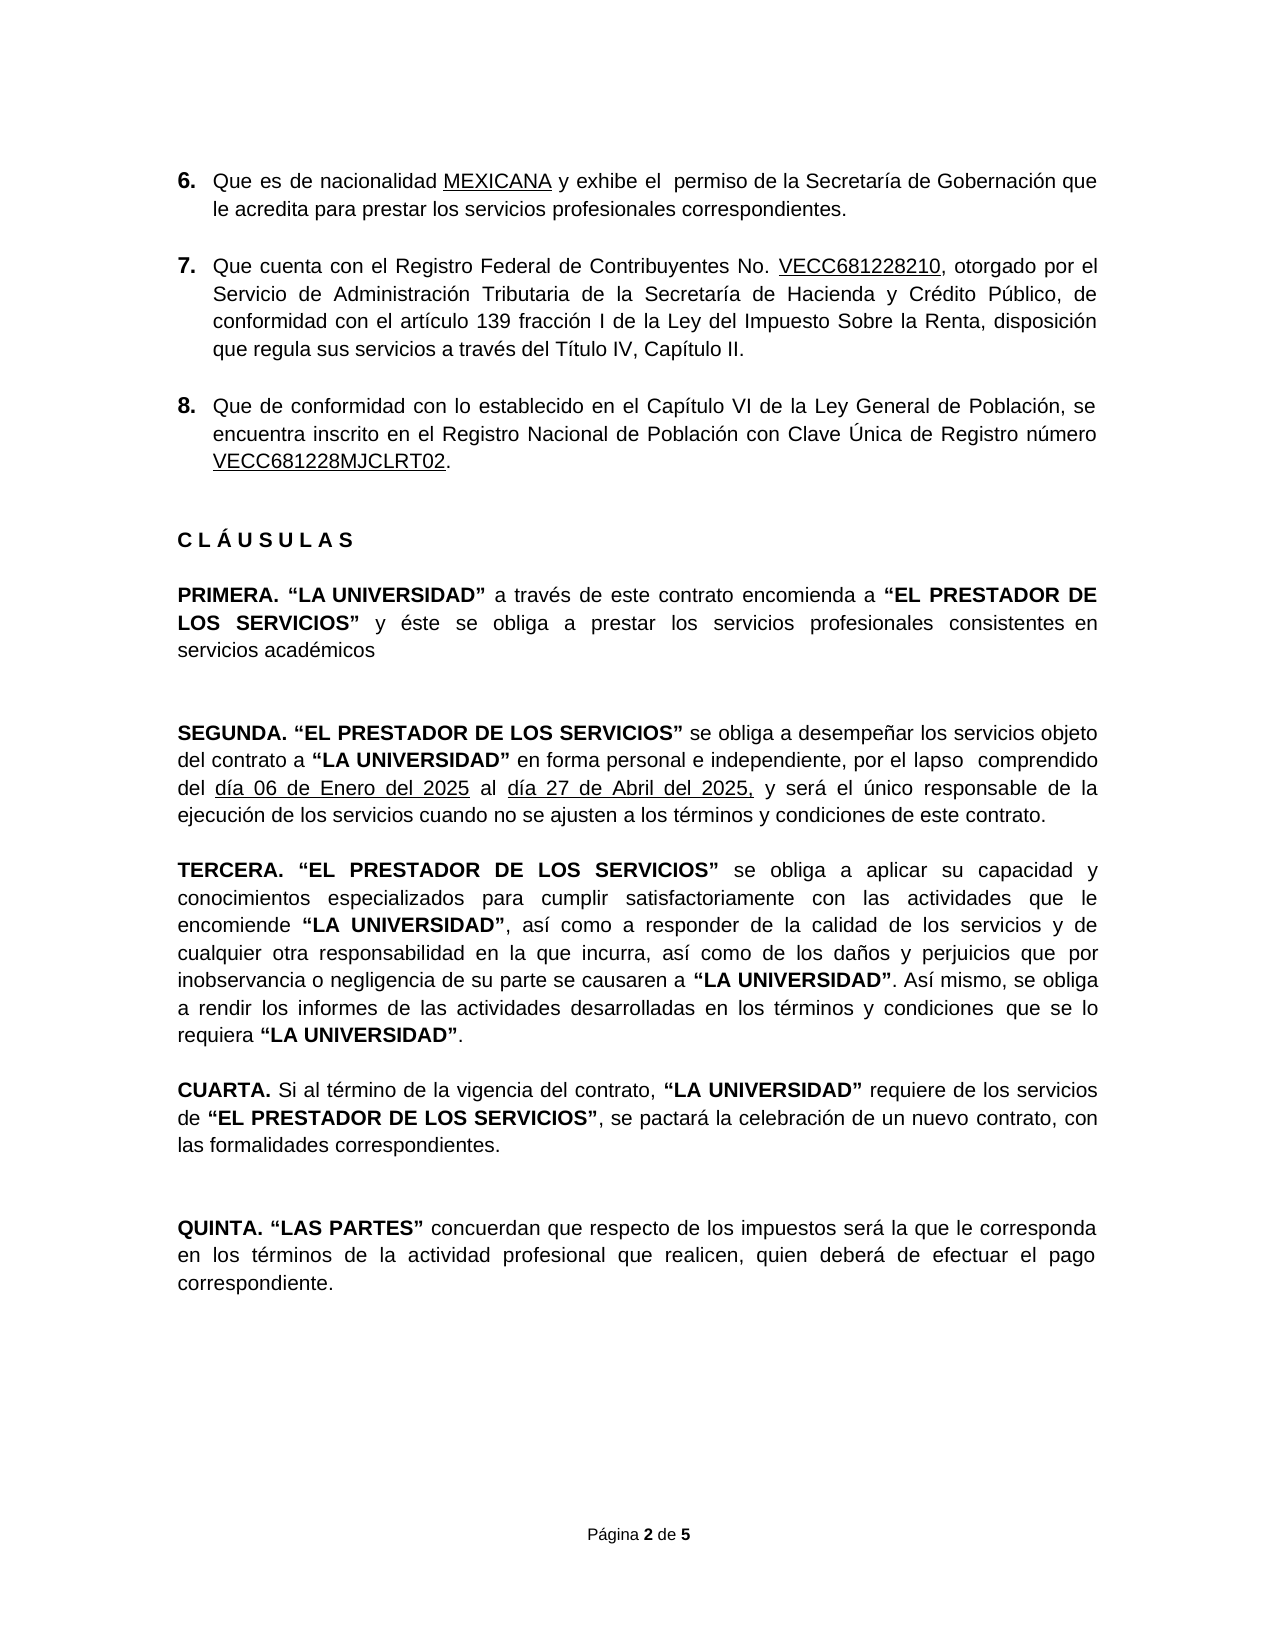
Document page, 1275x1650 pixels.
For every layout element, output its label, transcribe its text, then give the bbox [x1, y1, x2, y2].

subtitle C L Á U S U L A S [177, 528, 1098, 552]
text SEGUNDA. “EL PRESTADOR DE LOS SERVICIOS” se obliga a desempeñar los servicios objeto del contrato a “LA UNIVERSIDAD” en forma personal e independiente, por el lapso comprendido del día 06 de Enero del 2025 al día 27 de Abril del 2025, y será el único responsable de la ejecución de los servicios cuando no se ajusten a los términos y condiciones de este contrato. [177, 721, 1098, 827]
text QUINTA. “LAS PARTES” concuerdan que respecto de los impuestos será la que le corresponda en los términos de la actividad profesional que realicen, quien deberá de efectuar el pago correspondiente. [177, 1216, 1098, 1295]
text PRIMERA. “LA UNIVERSIDAD” a través de este contrato encomienda a “EL PRESTADOR DE LOS SERVICIOS” y éste se obliga a prestar los servicios profesionales consistentes en servicios académicos [177, 583, 1098, 662]
list Que de conformidad con lo establecido en el Capítulo VI de la Ley General de Población, se encuentra inscrito en el Registro Nacional de Población con Clave Única de Registro número VECC681228MJCLRT02. [177, 392, 1098, 473]
text CUARTA. Si al término de la vigencia del contrato, “LA UNIVERSIDAD” requiere de los servicios de “EL PRESTADOR DE LOS SERVICIOS”, se pactará la celebración de un nuevo contrato, con las formalidades correspondientes. [177, 1078, 1098, 1157]
list Que es de nacionalidad MEXICANA y exhibe el permiso de la Secretaría de Gobernación que le acredita para prestar los servicios profesionales correspondientes. [177, 167, 1098, 221]
text TERCERA. “EL PRESTADOR DE LOS SERVICIOS” se obliga a aplicar su capacidad y conocimientos especializados para cumplir satisfactoriamente con las actividades que le encomiende “LA UNIVERSIDAD”, así como a responder de la calidad de los servicios y de cualquier otra responsabilidad en la que incurra, así como de los daños y perjuicios que por inobservancia o negligencia de su parte se causaren a “LA UNIVERSIDAD”. Así mismo, se obliga a rendir los informes de las actividades desarrolladas en los términos y condiciones que se lo requiera “LA UNIVERSIDAD”. [177, 858, 1098, 1047]
list Que cuenta con el Registro Federal de Contribuyentes No. VECC681228210, otorgado por el Servicio de Administración Tributaria de la Secretaría de Hacienda y Crédito Público, de conformidad con el artículo 139 fracción I de la Ley del Impuesto Sobre la Renta, disposición que regula sus servicios a través del Título IV, Capítulo II. [177, 252, 1098, 361]
